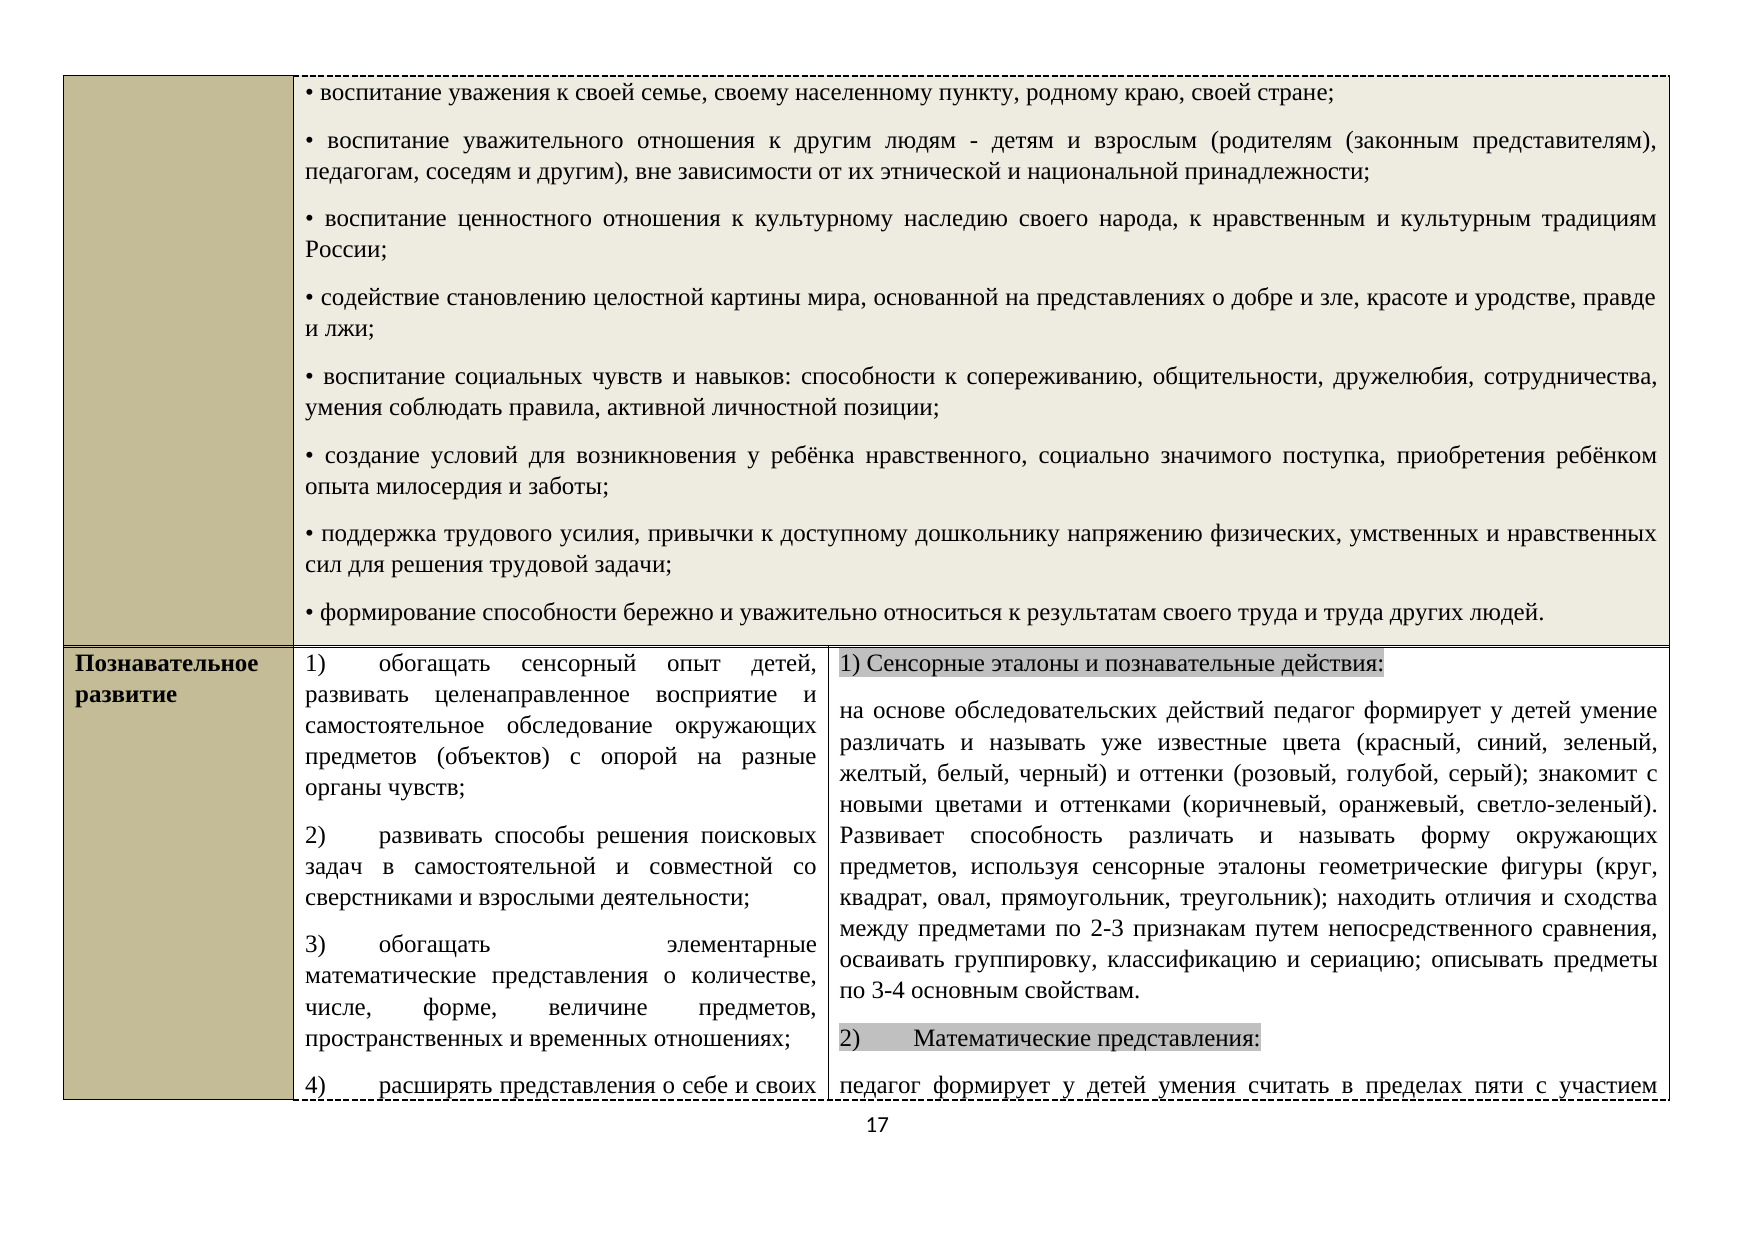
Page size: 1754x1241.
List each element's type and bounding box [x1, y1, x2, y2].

table_cell [294, 75, 1669, 645]
table_cell [829, 648, 1669, 1099]
table_cell [294, 648, 828, 1099]
table_cell [64, 648, 293, 1099]
